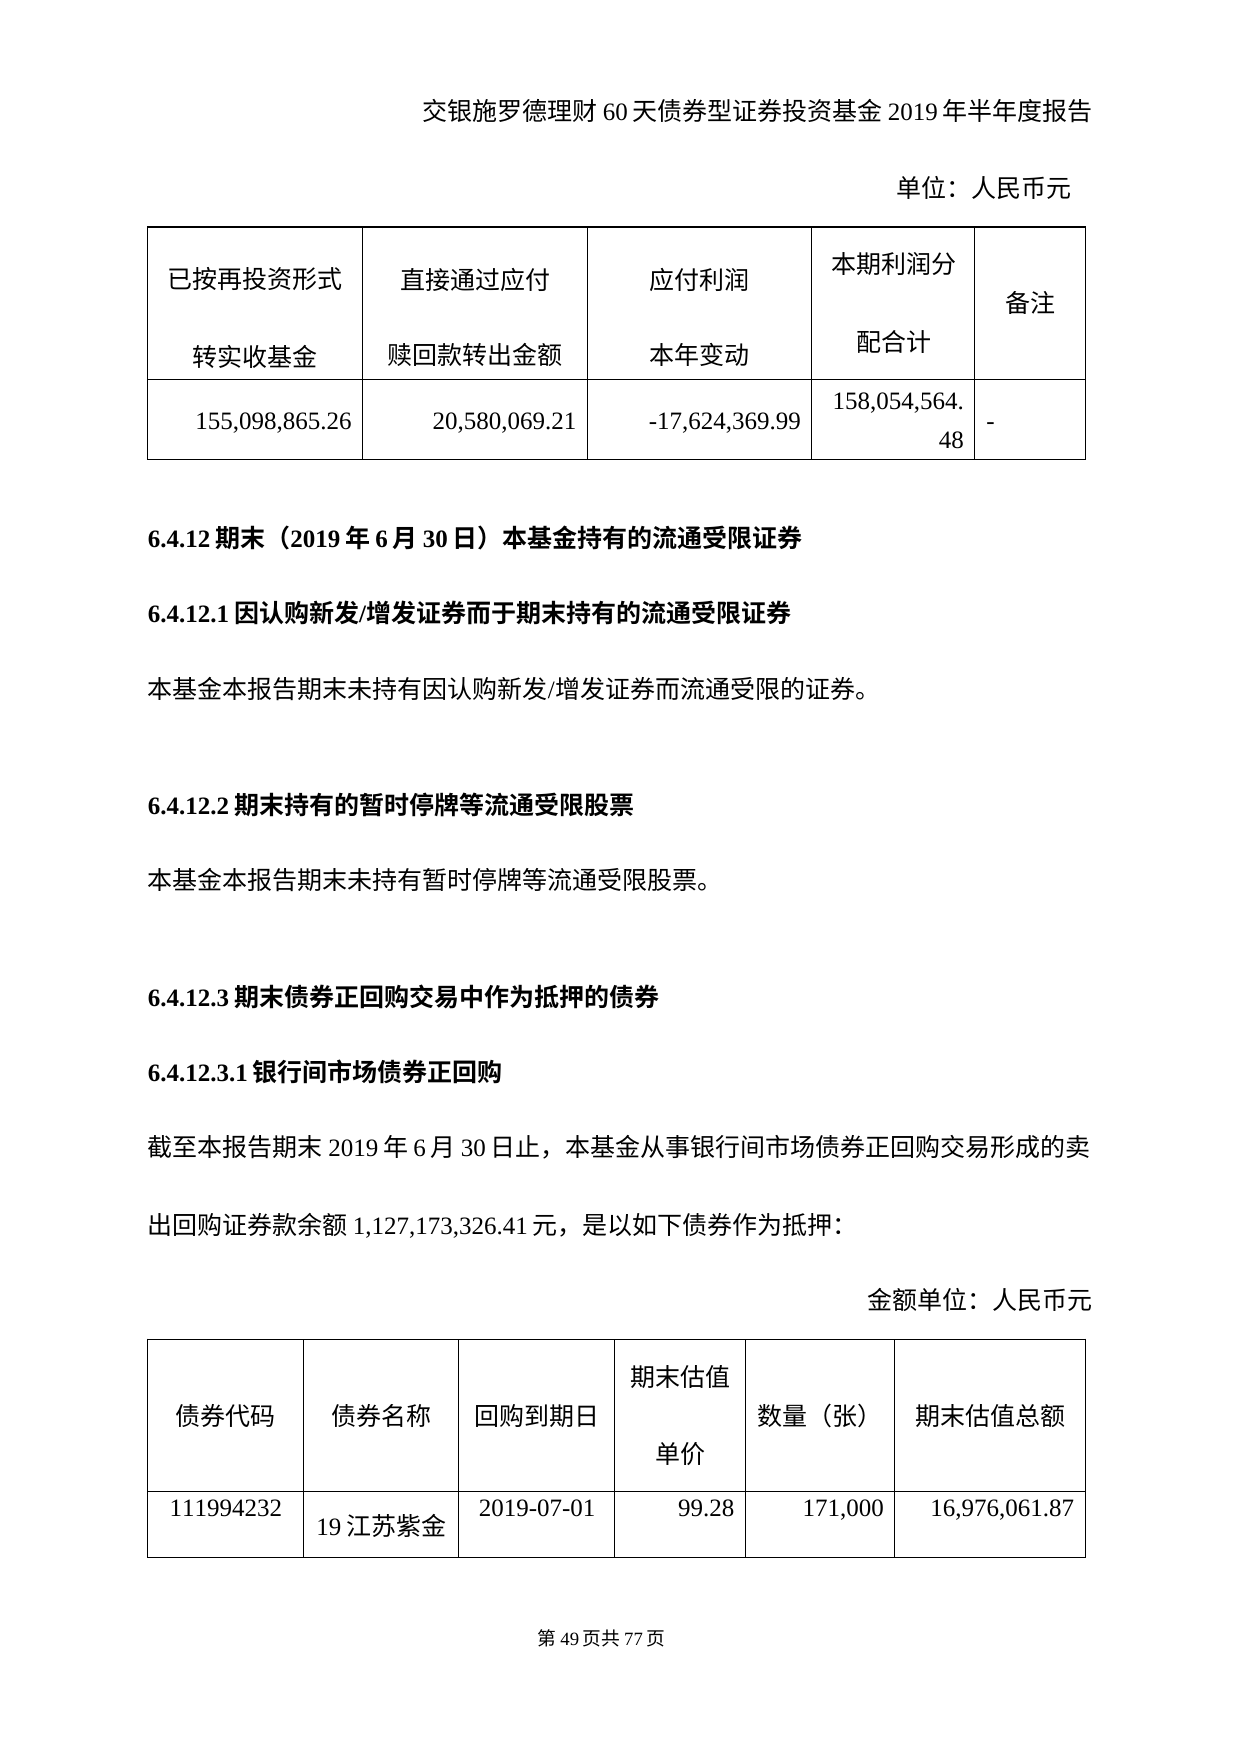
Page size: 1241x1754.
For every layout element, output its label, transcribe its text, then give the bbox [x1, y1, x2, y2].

table_header 债券名称 [304, 1340, 458, 1491]
table_header 债券代码 [148, 1340, 303, 1491]
text 6.4.12.2期末持有的暂时停牌等流通受限股票 [148, 771, 1092, 836]
table_cell 16,976,061.87 [895, 1492, 1085, 1557]
table_header 本期利润分配合计 [812, 228, 974, 378]
table_header 应付利润 本年变动 [588, 228, 811, 378]
table_header 数量（张） [746, 1340, 894, 1491]
text 6.4.12.3期末债券正回购交易中作为抵押的债券 [148, 963, 1092, 1028]
table_cell 19江苏紫金农商行CD023 [304, 1492, 458, 1557]
text 单位：人民币元 [149, 154, 1071, 219]
text 金额单位：人民币元 [149, 1266, 1092, 1331]
text 6.4.12.3.1银行间市场债券正回购 [148, 1038, 1092, 1103]
table_header 已按再投资形式转实收基金 [148, 228, 362, 378]
table_header 期末估值总额 [895, 1340, 1085, 1491]
table_cell 171,000 [746, 1492, 894, 1557]
table_header 期末估值单价 [615, 1340, 745, 1491]
text 6.4.12期末（2019年6月30日）本基金持有的流通受限证券 [148, 504, 1092, 569]
text 截至本报告期末2019年6月30日止，本基金从事银行间市场债券正回购交易形成的卖出回购证券款余额1,127,173,326.41元，是以如下债券作为抵押： [148, 1113, 1092, 1256]
table_header 直接通过应付 赎回款转出金额 [363, 228, 587, 378]
table_cell -17,624,369.99 [588, 380, 811, 459]
table_cell 99.28 [615, 1492, 745, 1557]
table_cell 155,098,865.26 [148, 380, 362, 459]
text 本基金本报告期末未持有因认购新发/增发证券而流通受限的证券。 [148, 655, 1092, 720]
table_cell 158,054,564.48 [812, 380, 974, 459]
text 6.4.12.1因认购新发/增发证券而于期末持有的流通受限证券 [148, 579, 1092, 644]
table_cell 2019-07-01 [459, 1492, 614, 1557]
table_header 回购到期日 [459, 1340, 614, 1491]
table_cell 20,580,069.21 [363, 380, 587, 459]
table_cell 111994232 [148, 1492, 303, 1557]
table_header 备注 [975, 228, 1085, 378]
text 本基金本报告期末未持有暂时停牌等流通受限股票。 [148, 846, 1092, 911]
table_cell - [975, 380, 1085, 459]
